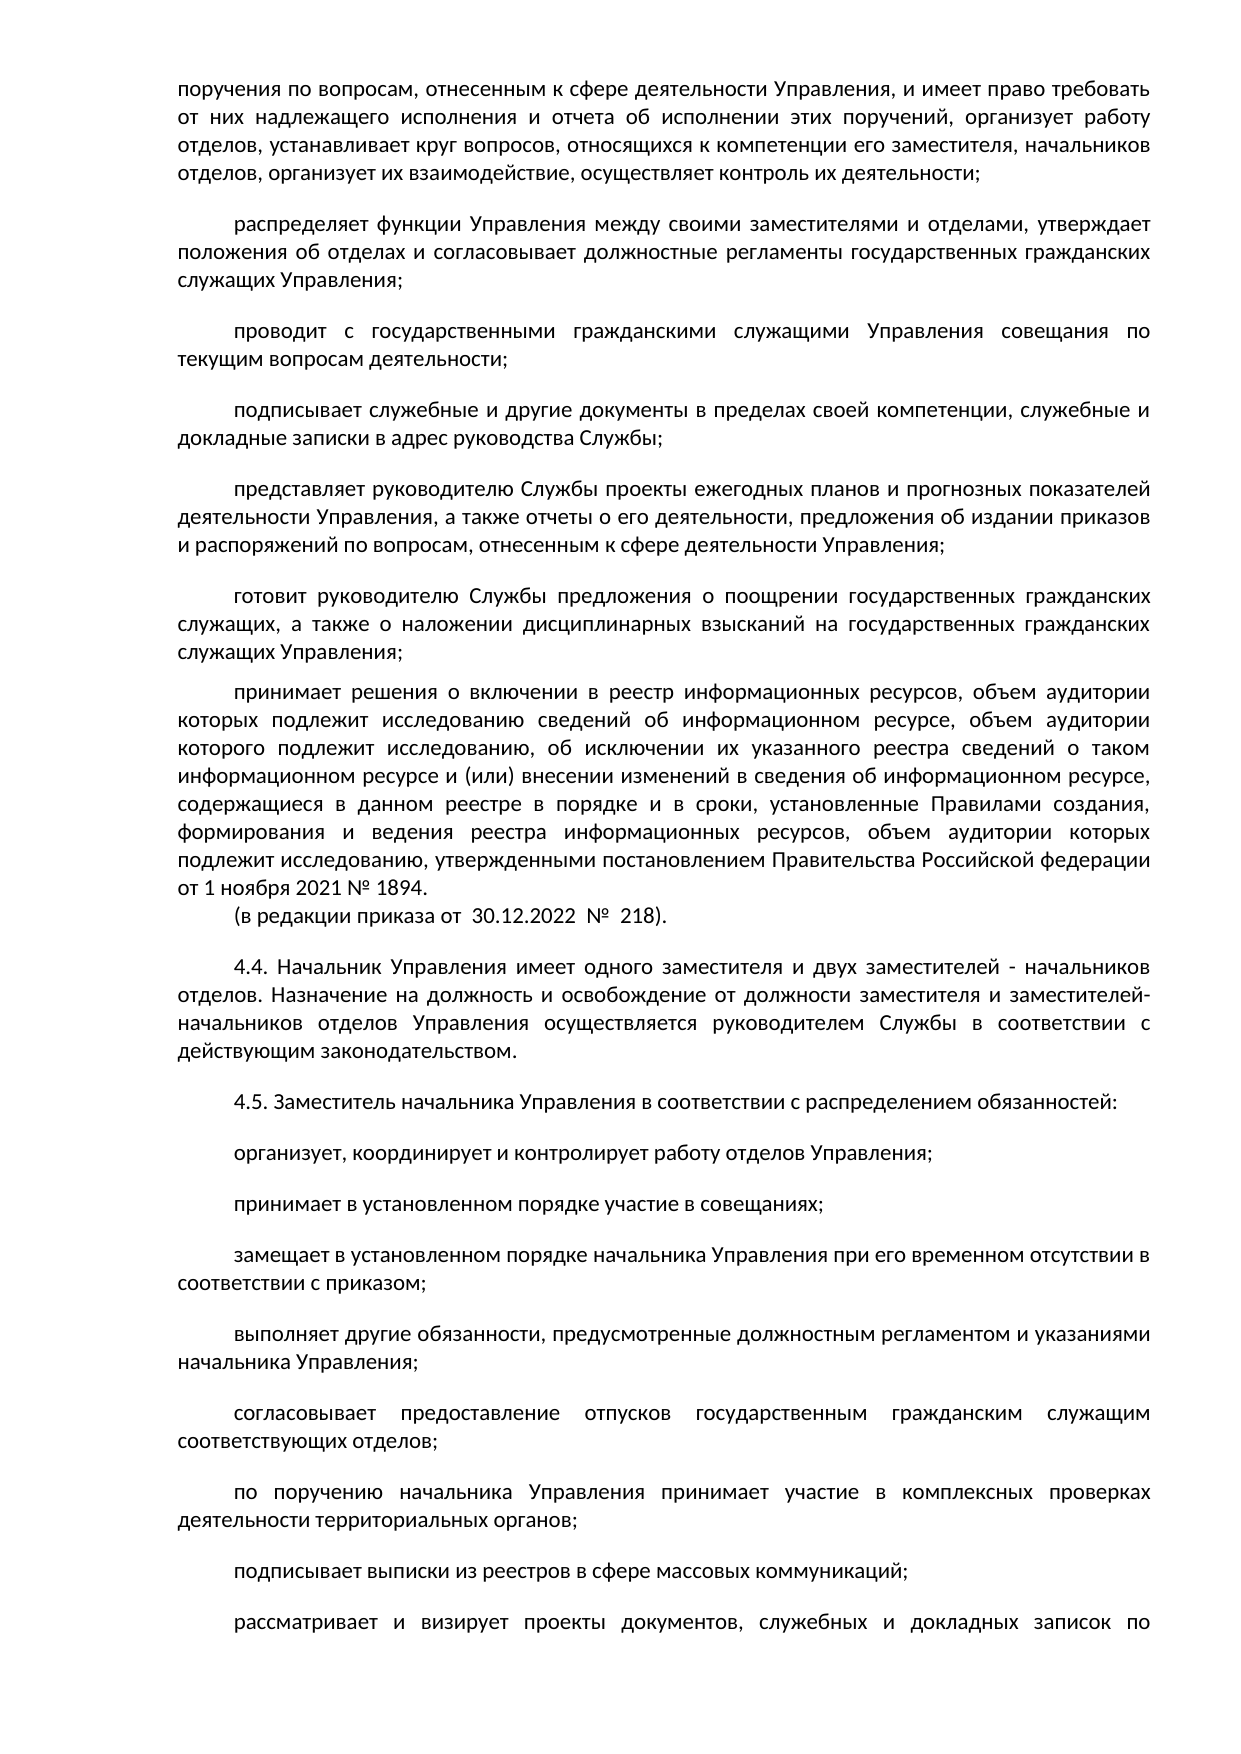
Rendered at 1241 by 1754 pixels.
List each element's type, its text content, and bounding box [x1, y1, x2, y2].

text готовит руководителю Службы предложения о поощрении государственных гражданских служащих, а также о наложении дисциплинарных взысканий на государственных гражданских служащих Управления; [177, 581, 1152, 665]
text по поручению начальника Управления принимает участие в комплексных проверках деятельности территориальных органов; [177, 1477, 1152, 1533]
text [177, 1607, 1152, 1635]
text 4.5. Заместитель начальника Управления в соответствии с распределением обязанностей: [177, 1087, 1152, 1115]
text замещает в установленном порядке начальника Управления при его временном отсутствии в соответствии с приказом; [177, 1240, 1152, 1296]
text согласовывает предоставление отпусков государственным гражданским служащим соответствующих отделов; [177, 1398, 1152, 1454]
text подписывает служебные и другие документы в пределах своей компетенции, служебные и докладные записки в адрес руководства Службы; [177, 395, 1152, 451]
text принимает решения о включении в реестр информационных ресурсов, объем аудитории которых подлежит исследованию сведений об информационном ресурсе, объем аудитории которого подлежит исследованию, об исключении их указанного реестра сведений о таком информационном ресурсе и (или) внесении изменений в сведения об информационном ресурсе, содержащиеся в данном реестре в порядке и в сроки, установленные Правилами создания, формирования и ведения реестра информационных ресурсов, объем аудитории которых подлежит исследованию, утвержденными постановлением Правительства Российской федерации от 1 ноября 2021 № 1894. [177, 677, 1152, 901]
text проводит с государственными гражданскими служащими Управления совещания по текущим вопросам деятельности; [177, 316, 1152, 372]
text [177, 74, 1152, 186]
text распределяет функции Управления между своими заместителями и отделами, утверждает положения об отделах и согласовывает должностные регламенты государственных гражданских служащих Управления; [177, 209, 1152, 293]
text (в редакции приказа от 30.12.2022 № 218). [177, 901, 1152, 929]
text представляет руководителю Службы проекты ежегодных планов и прогнозных показателей деятельности Управления, а также отчеты о его деятельности, предложения об издании приказов и распоряжений по вопросам, отнесенным к сфере деятельности Управления; [177, 474, 1152, 558]
text принимает в установленном порядке участие в совещаниях; [177, 1189, 1152, 1217]
text 4.4. Начальник Управления имеет одного заместителя и двух заместителей - начальников отделов. Назначение на должность и освобождение от должности заместителя и заместителей-начальников отделов Управления осуществляется руководителем Службы в соответствии с действующим законодательством. [177, 952, 1152, 1064]
text выполняет другие обязанности, предусмотренные должностным регламентом и указаниями начальника Управления; [177, 1319, 1152, 1375]
text организует, координирует и контролирует работу отделов Управления; [177, 1138, 1152, 1166]
text подписывает выписки из реестров в сфере массовых коммуникаций; [177, 1556, 1152, 1584]
